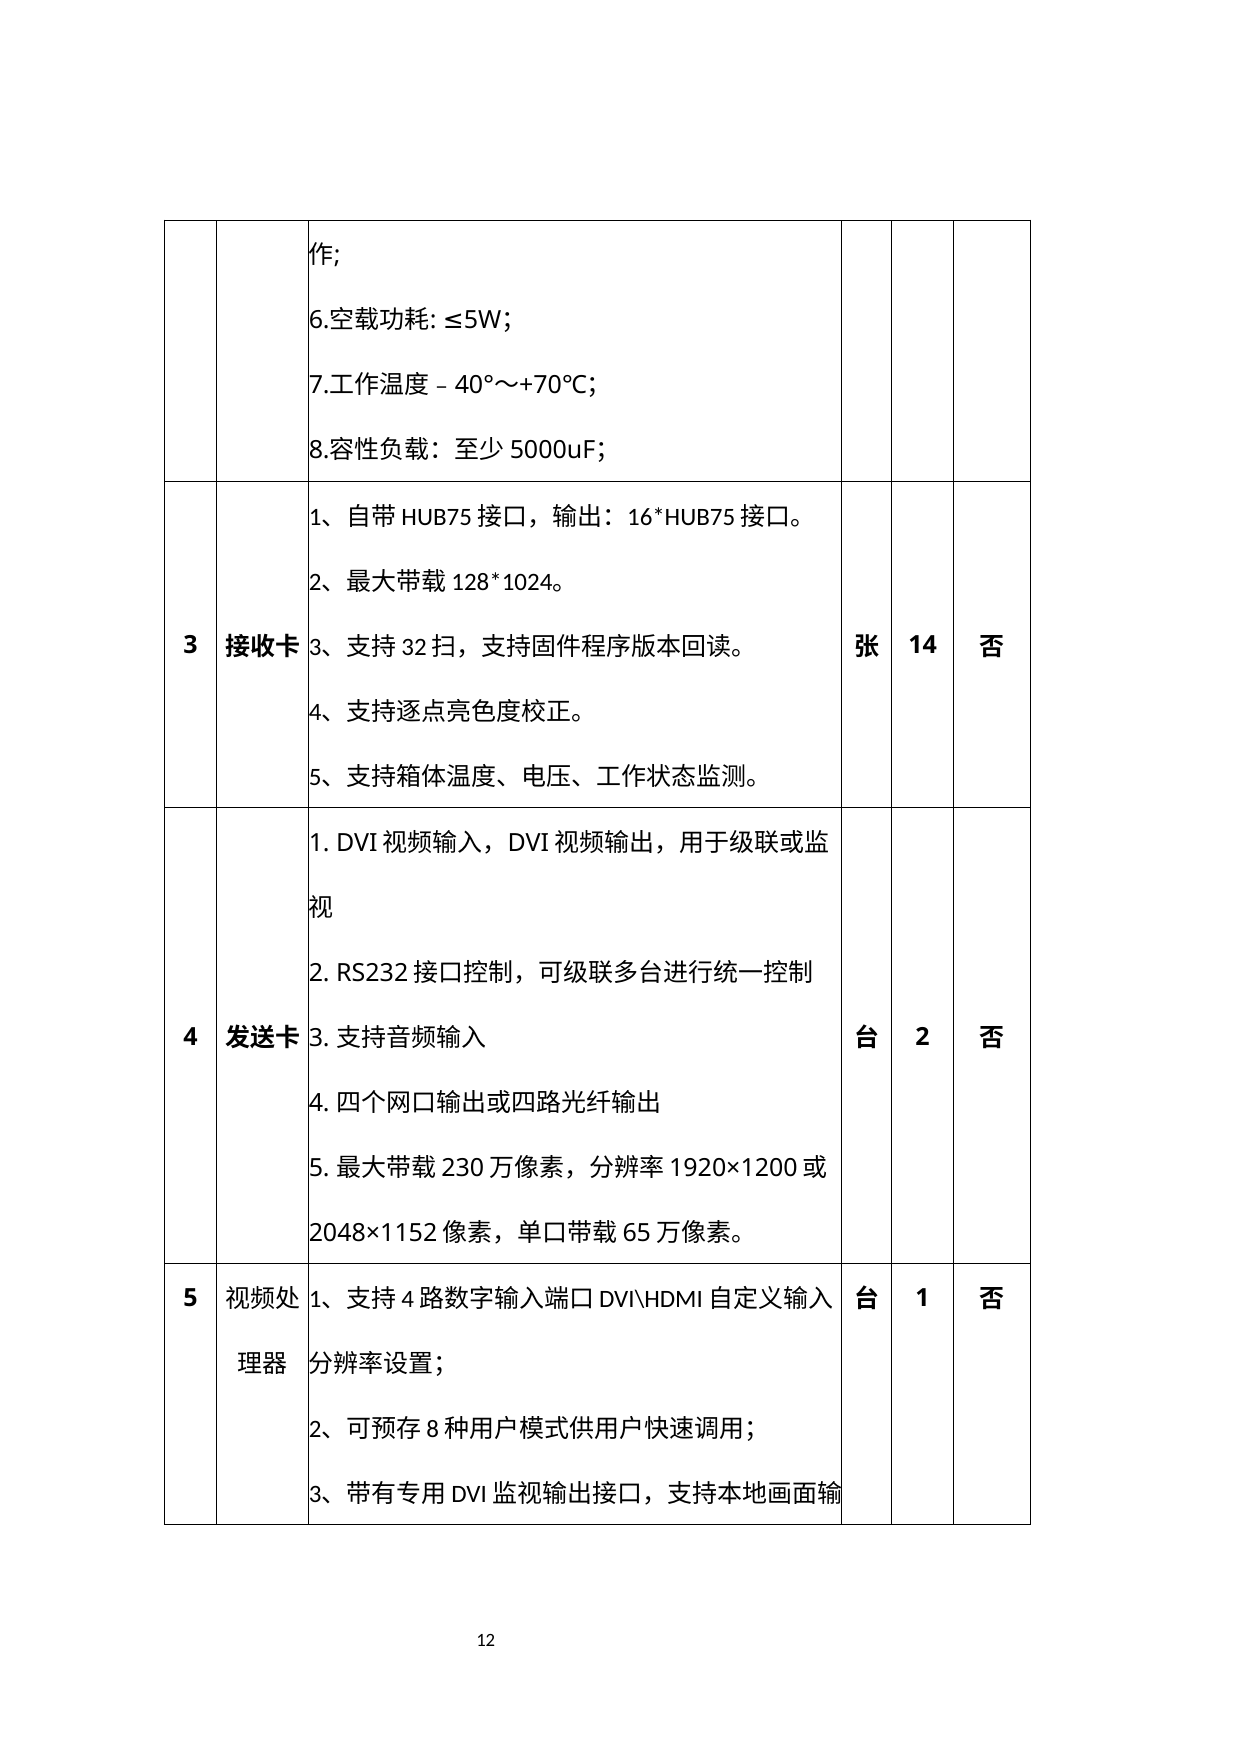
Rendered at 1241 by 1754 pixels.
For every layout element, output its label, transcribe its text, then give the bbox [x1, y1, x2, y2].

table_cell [309, 1264, 841, 1524]
table_cell 台 [842, 1264, 891, 1524]
table_cell 2 [892, 808, 953, 1263]
table_cell 3 [165, 482, 216, 807]
table_cell 发送卡 [217, 808, 308, 1263]
table_cell 1、自带HUB75接口，输出：16*HUB75接口。 2、最大带载128*1024。 3、支持32扫，支持固件程序版本回读。 4、支持逐点亮色度校正。 5、支持箱体温度、电压、工作状态监测。 [309, 482, 841, 807]
table_cell 否 [954, 482, 1030, 807]
table_cell 块 [842, 221, 891, 481]
table_cell 接收卡 [217, 482, 308, 807]
table_cell 1. DVI视频输入，DVI视频输出，用于级联或监视 2. RS232接口控制，可级联多台进行统一控制 3. 支持音频输入 4. 四个网口输出或四路光纤输出 5. 最大带载230万像素，分辨率1920×1200或2048×1152像素，单口带载65万像素。 [309, 808, 841, 1263]
table_cell 视频处理器 [217, 1264, 308, 1524]
table_cell 1 [892, 1264, 953, 1524]
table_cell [309, 221, 841, 481]
table_cell 5 [165, 1264, 216, 1524]
table_cell 电源 [217, 221, 308, 481]
table_cell 14 [892, 482, 953, 807]
table_cell 2 [165, 221, 216, 481]
table_cell 否 [954, 808, 1030, 1263]
table_cell 否 [954, 221, 1030, 481]
table_cell 35 [892, 221, 953, 481]
table_cell 张 [842, 482, 891, 807]
table_cell 4 [165, 808, 216, 1263]
table_cell 台 [842, 808, 891, 1263]
table_cell 否 [954, 1264, 1030, 1524]
